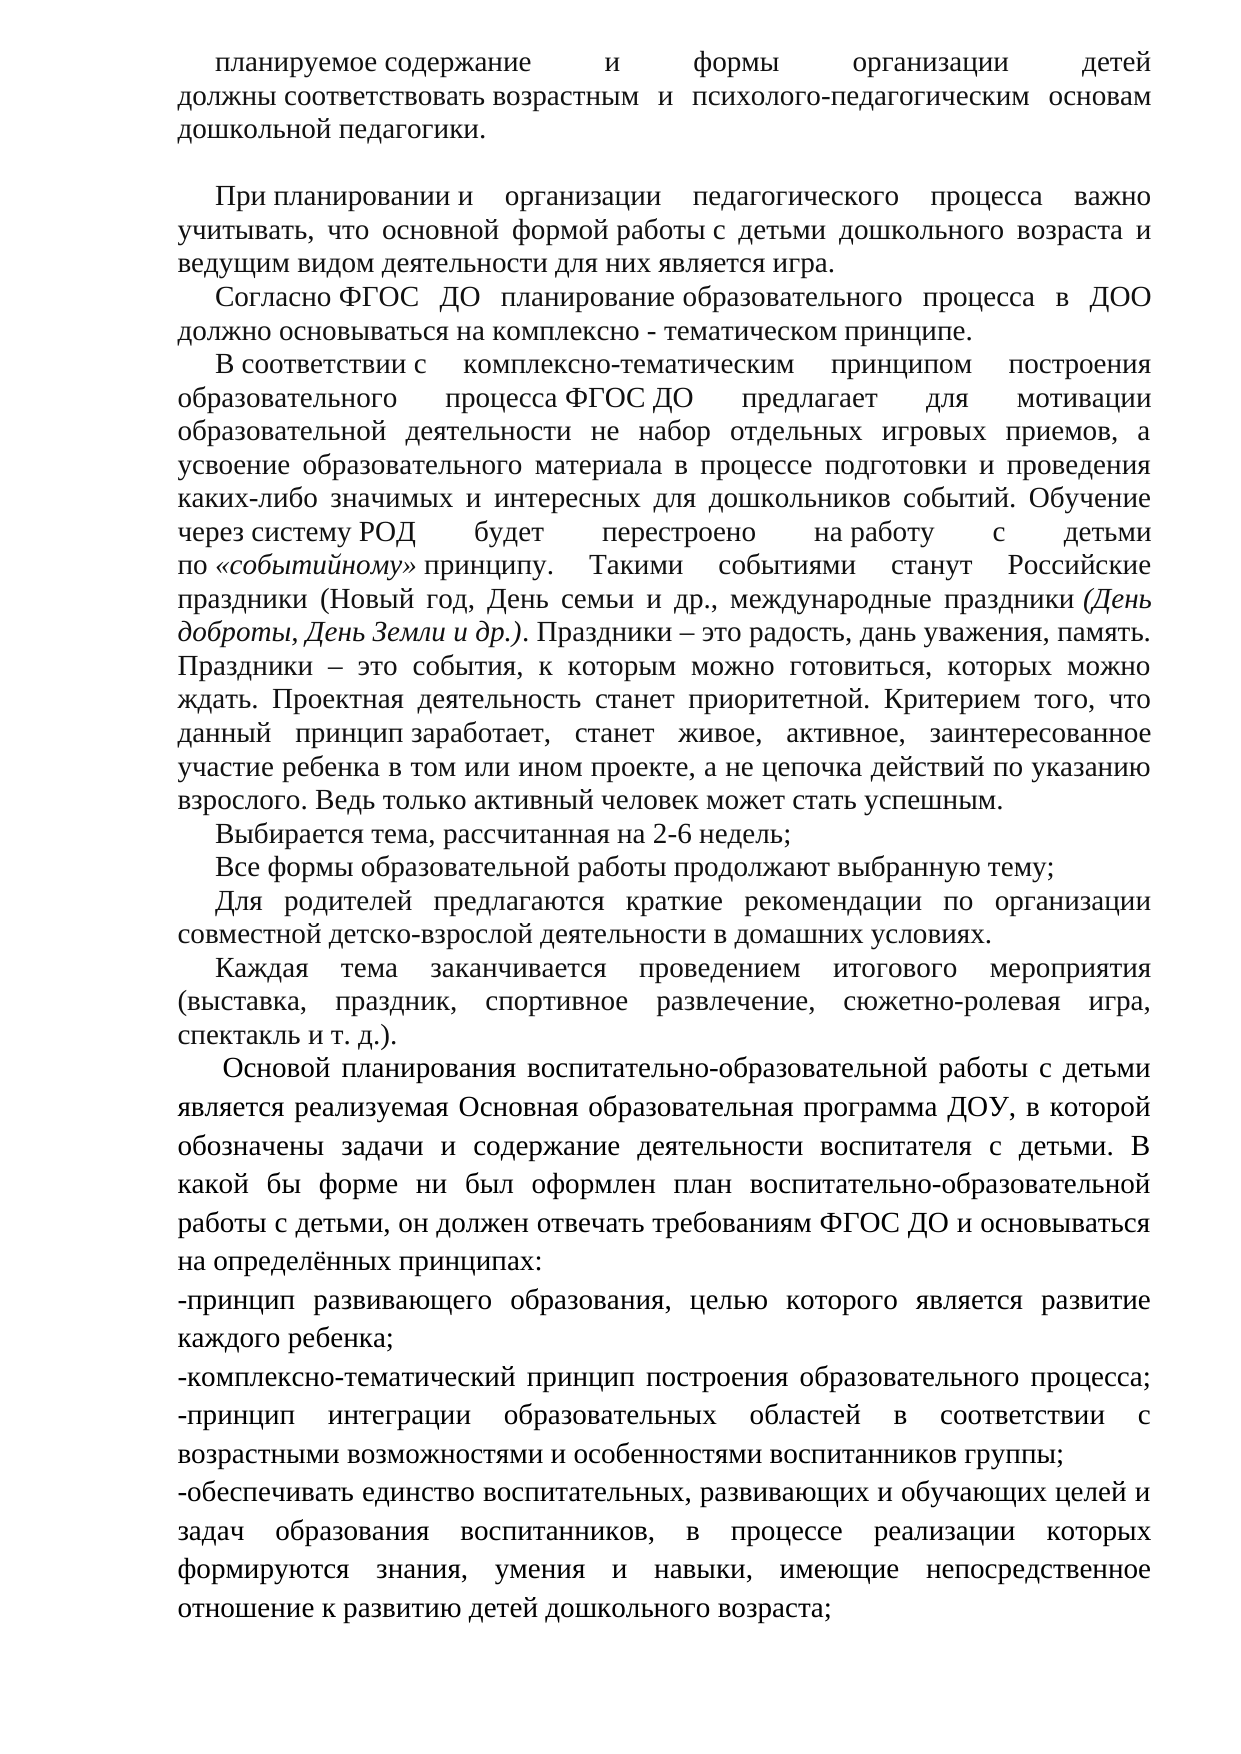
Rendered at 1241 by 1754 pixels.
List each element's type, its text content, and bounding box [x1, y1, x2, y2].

text -принцип развивающего образования, целью которого является развитие каждого ребенка; [177, 1282, 1152, 1354]
text Для родителей предлагаются краткие рекомендации по организации совместной детско-взрослой деятельности в домашних условиях. [177, 883, 1152, 950]
text -обеспечивать единство воспитательных, развивающих и обучающих целей и задач образования воспитанников, в процессе реализации которых формируются знания, умения и навыки, имеющие непосредственное отношение к развитию детей дошкольного возраста; [177, 1474, 1152, 1624]
text Каждая тема заканчивается проведением итогового мероприятия (выставка, праздник, спортивное развлечение, сюжетно-ролевая игра, спектакль и т. д.). [177, 950, 1152, 1051]
text Основой планирования воспитательно-образовательной работы с детьми является реализуемая Основная образовательная программа ДОУ, в которой обозначены задачи и содержание деятельности воспитателя с детьми. В какой бы форме ни был оформлен план воспитательно-образовательной работы с детьми, он должен отвечать требованиям ФГОС ДО и основываться на определённых принципах: [177, 1051, 1152, 1277]
text В соответствии с комплексно-тематическим принципом построения образовательного процесса ФГОС ДО предлагает для мотивации образовательной деятельности не набор отдельных игровых приемов, а усвоение образовательного материала в процессе подготовки и проведения каких-либо значимых и интересных для дошкольников событий. Обучение через систему РОД будет перестроено на работу с детьми по «событийному» принципу. Такими событиями станут Российские праздники (Новый год, День семьи и др., международные праздники (День доброты, День Земли и др.). Праздники – это радость, дань уважения, память. Праздники – это события, к которым можно готовиться, которых можно ждать. Проектная деятельность станет приоритетной. Критерием того, что данный принцип заработает, станет живое, активное, заинтересованное участие ребенка в том или ином проекте, а не цепочка действий по указанию взрослого. Ведь только активный человек может стать успешным. [177, 346, 1152, 816]
text Согласно ФГОС ДО планирование образовательного процесса в ДОО должно основываться на комплексно - тематическом принципе. [177, 279, 1152, 346]
text -комплексно-тематический принцип построения образовательного процесса; -принцип интеграции образовательных областей в соответствии с возрастными возможностями и особенностями воспитанников группы; [177, 1359, 1152, 1469]
text При планировании и организации педагогического процесса важно учитывать, что основной формой работы с детьми дошкольного возраста и ведущим видом деятельности для них является игра. [177, 178, 1152, 279]
text Выбирается тема, рассчитанная на 2-6 недель; [177, 816, 1152, 849]
text планируемое содержание и формы организации детей должны соответствовать возрастным и психолого-педагогическим основам дошкольной педагогики. [177, 44, 1152, 145]
text Все формы образовательной работы продолжают выбранную тему; [177, 849, 1152, 883]
